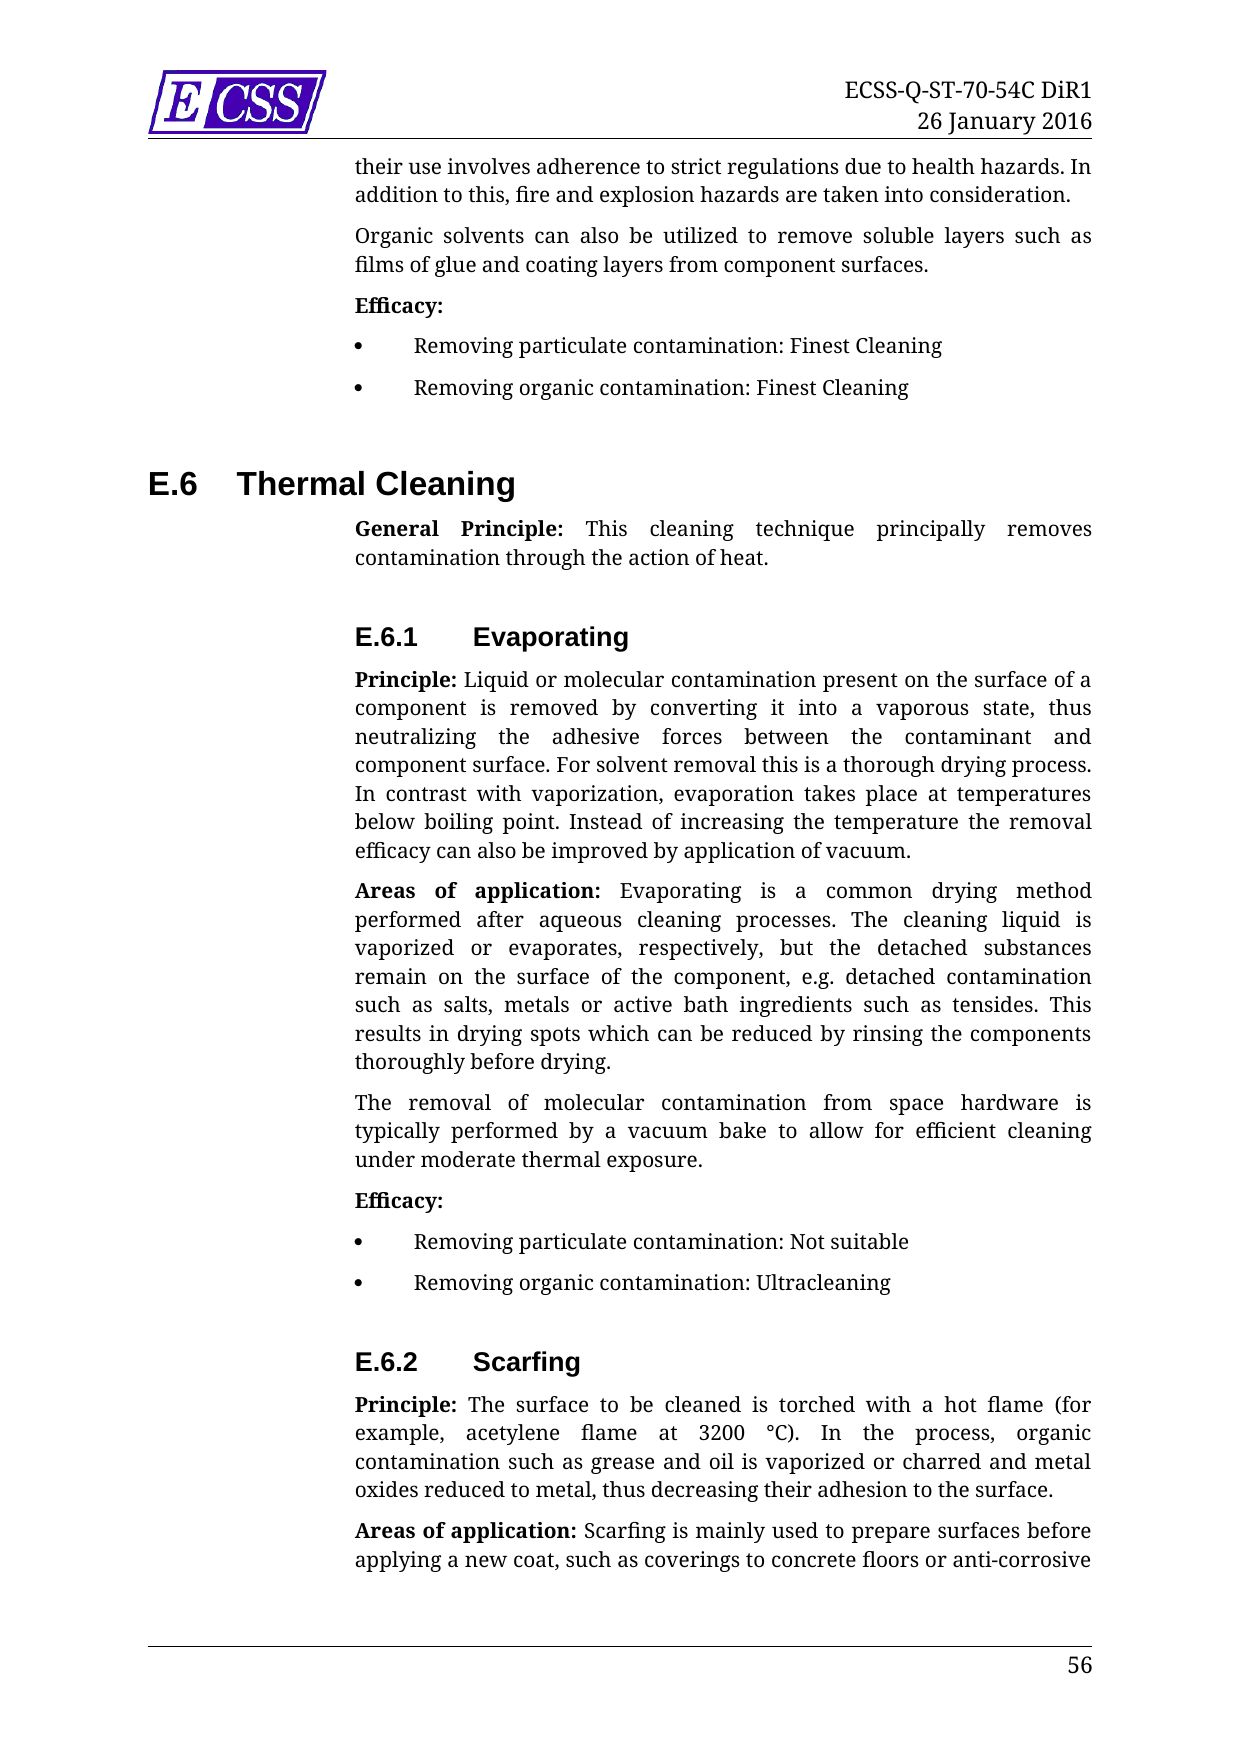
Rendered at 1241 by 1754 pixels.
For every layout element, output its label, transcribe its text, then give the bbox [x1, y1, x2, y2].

text Removing organic contamination: Ultracleaning [354, 1268, 1092, 1296]
text Areas of application: Evaporating is a common drying method performed after aqueous cleaning processes. The cleaning liquid is vaporized or evaporates, respectively, but the detached substances remain on the surface of the component, e.g. detached contamination such as salts, metals or active bath ingredients such as tensides. This results in drying spots which can be reduced by rinsing the components thoroughly before drying. [354, 877, 1092, 1076]
text Principle: The surface to be cleaned is torched with a hot flame (for example, acetylene flame at 3200 °C). In the process, organic contamination such as grease and oil is vaporized or charred and metal oxides reduced to metal, thus decreasing their adhesion to the surface. [354, 1390, 1092, 1504]
text Thermal Cleaning [148, 463, 1092, 502]
text General Principle: This cleaning technique principally removes contamination through the action of heat. [354, 514, 1092, 571]
text Efficacy: [354, 291, 1092, 319]
text The removal of molecular contamination from space hardware is typically performed by a vacuum bake to allow for efficient cleaning under moderate thermal exposure. [354, 1088, 1092, 1173]
picture [148, 70, 327, 134]
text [354, 152, 1092, 209]
text Organic solvents can also be utilized to remove soluble layers such as films of glue and coating layers from component surfaces. [354, 221, 1092, 278]
text Efficacy: [354, 1186, 1092, 1214]
text Removing particulate contamination: Finest Cleaning [354, 332, 1092, 360]
text Evaporating [354, 621, 1092, 653]
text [354, 1516, 1092, 1573]
text Principle: Liquid or molecular contamination present on the surface of a component is removed by converting it into a vaporous state, thus neutralizing the adhesive forces between the contaminant and component surface. For solvent removal this is a thorough drying process. In contrast with vaporization, evaporation takes place at temperatures below boiling point. Instead of increasing the temperature the removal efficacy can also be improved by application of vacuum. [354, 665, 1092, 864]
text Removing organic contamination: Finest Cleaning [354, 373, 1092, 401]
text Removing particulate contamination: Not suitable [354, 1227, 1092, 1255]
text Scarfing [354, 1346, 1092, 1378]
